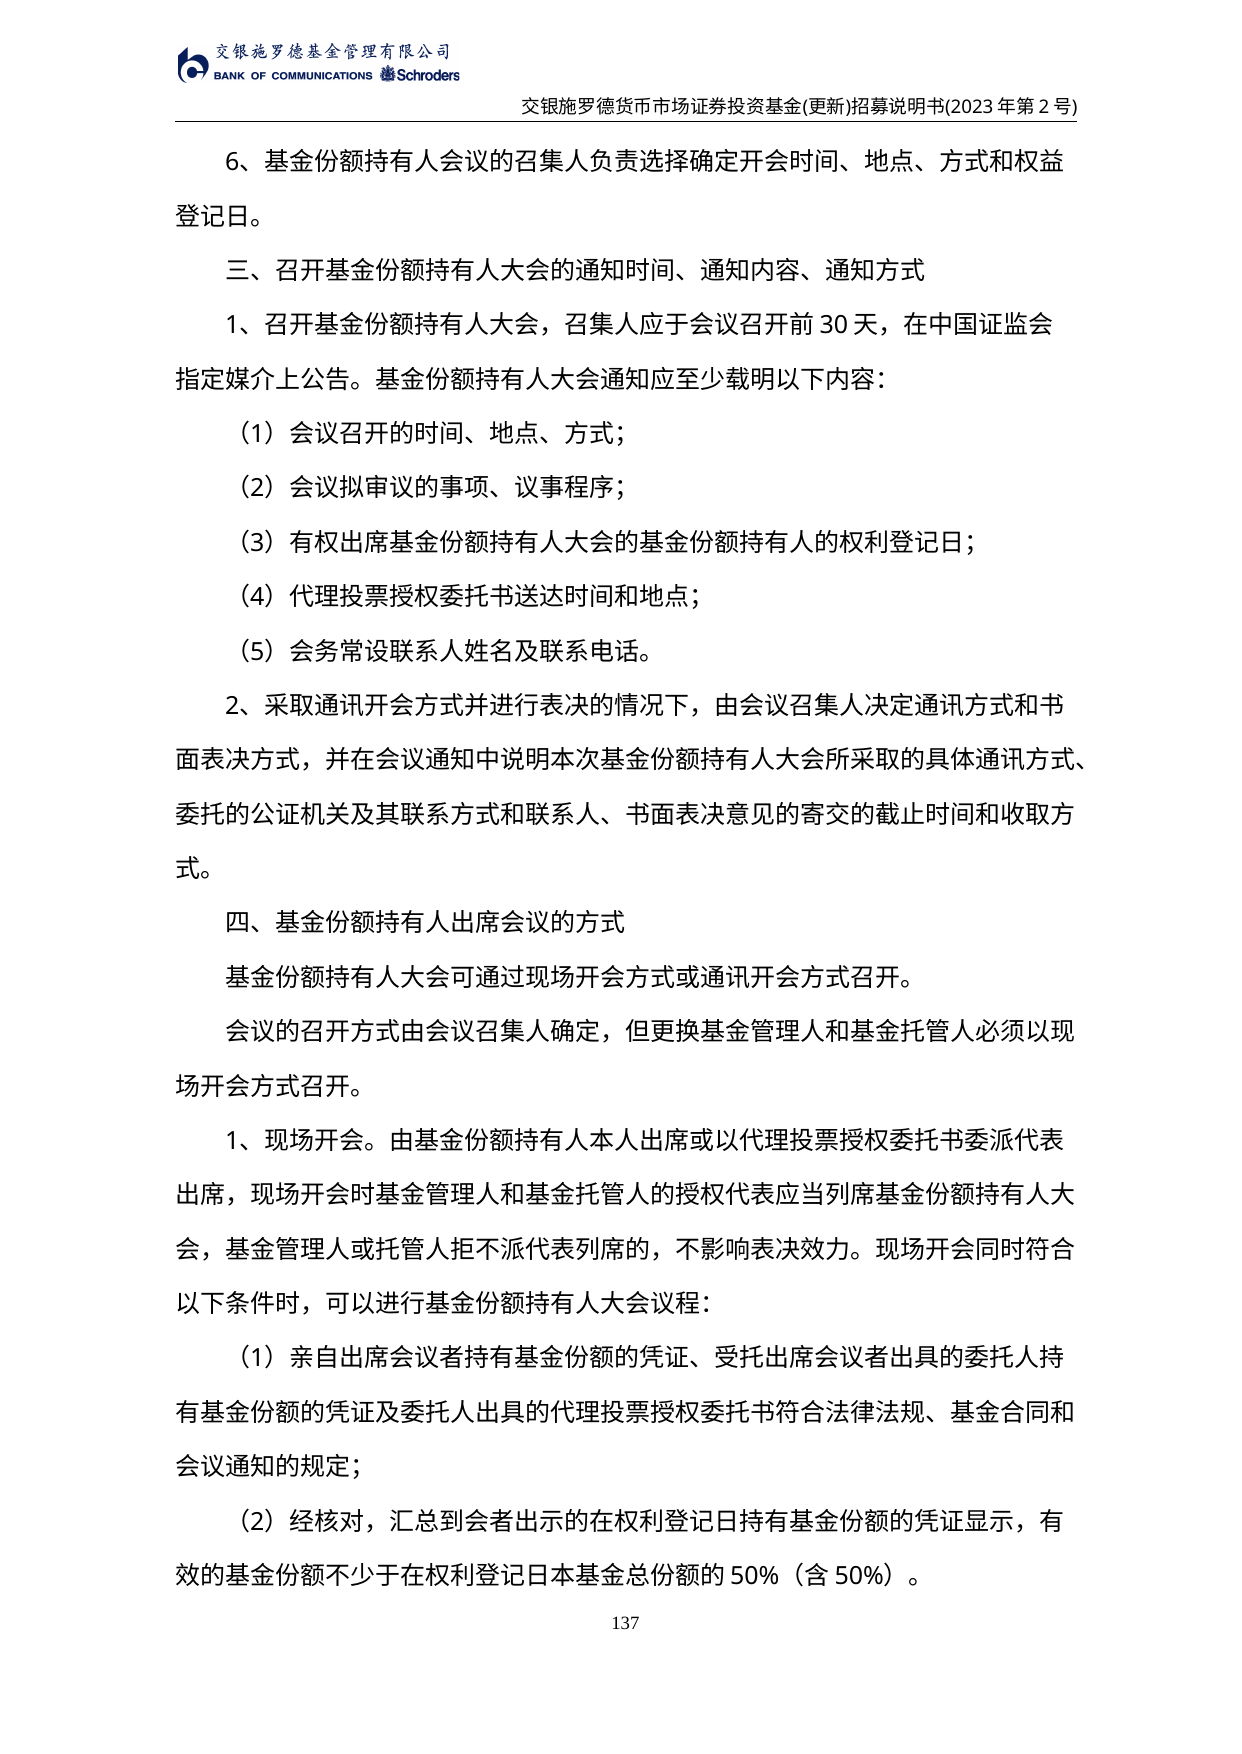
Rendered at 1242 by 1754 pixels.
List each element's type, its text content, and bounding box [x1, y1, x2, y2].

text 6、基金份额持有人会议的召集人负责选择确定开会时间、地点、方式和权益登记日。 [175, 142, 1077, 232]
picture [178, 43, 460, 83]
text 1、召开基金份额持有人大会，召集人应于会议召开前30天，在中国证监会指定媒介上公告。基金份额持有人大会通知应至少载明以下内容： [175, 305, 1077, 395]
text 会议的召开方式由会议召集人确定，但更换基金管理人和基金托管人必须以现场开会方式召开。 [175, 1012, 1077, 1102]
text （5）会务常设联系人姓名及联系电话。 [175, 631, 1077, 667]
text 2、采取通讯开会方式并进行表决的情况下，由会议召集人决定通讯方式和书面表决方式，并在会议通知中说明本次基金份额持有人大会所采取的具体通讯方式、委托的公证机关及其联系方式和联系人、书面表决意见的寄交的截止时间和收取方式。 [175, 685, 1077, 885]
text （1）会议召开的时间、地点、方式； [175, 413, 1077, 450]
text （2）会议拟审议的事项、议事程序； [175, 468, 1077, 504]
text 三、召开基金份额持有人大会的通知时间、通知内容、通知方式 [175, 250, 1077, 287]
text 四、基金份额持有人出席会议的方式 [175, 903, 1077, 939]
text 1、现场开会。由基金份额持有人本人出席或以代理投票授权委托书委派代表出席，现场开会时基金管理人和基金托管人的授权代表应当列席基金份额持有人大会，基金管理人或托管人拒不派代表列席的，不影响表决效力。现场开会同时符合以下条件时，可以进行基金份额持有人大会议程： [175, 1120, 1077, 1320]
text 基金份额持有人大会可通过现场开会方式或通讯开会方式召开。 [175, 957, 1077, 993]
text （1）亲自出席会议者持有基金份额的凭证、受托出席会议者出具的委托人持有基金份额的凭证及委托人出具的代理投票授权委托书符合法律法规、基金合同和会议通知的规定； [175, 1338, 1077, 1483]
text （2）经核对，汇总到会者出示的在权利登记日持有基金份额的凭证显示，有效的基金份额不少于在权利登记日本基金总份额的50%（含50%）。 [175, 1501, 1077, 1592]
text （4）代理投票授权委托书送达时间和地点； [175, 577, 1077, 613]
text （3）有权出席基金份额持有人大会的基金份额持有人的权利登记日； [175, 522, 1077, 558]
